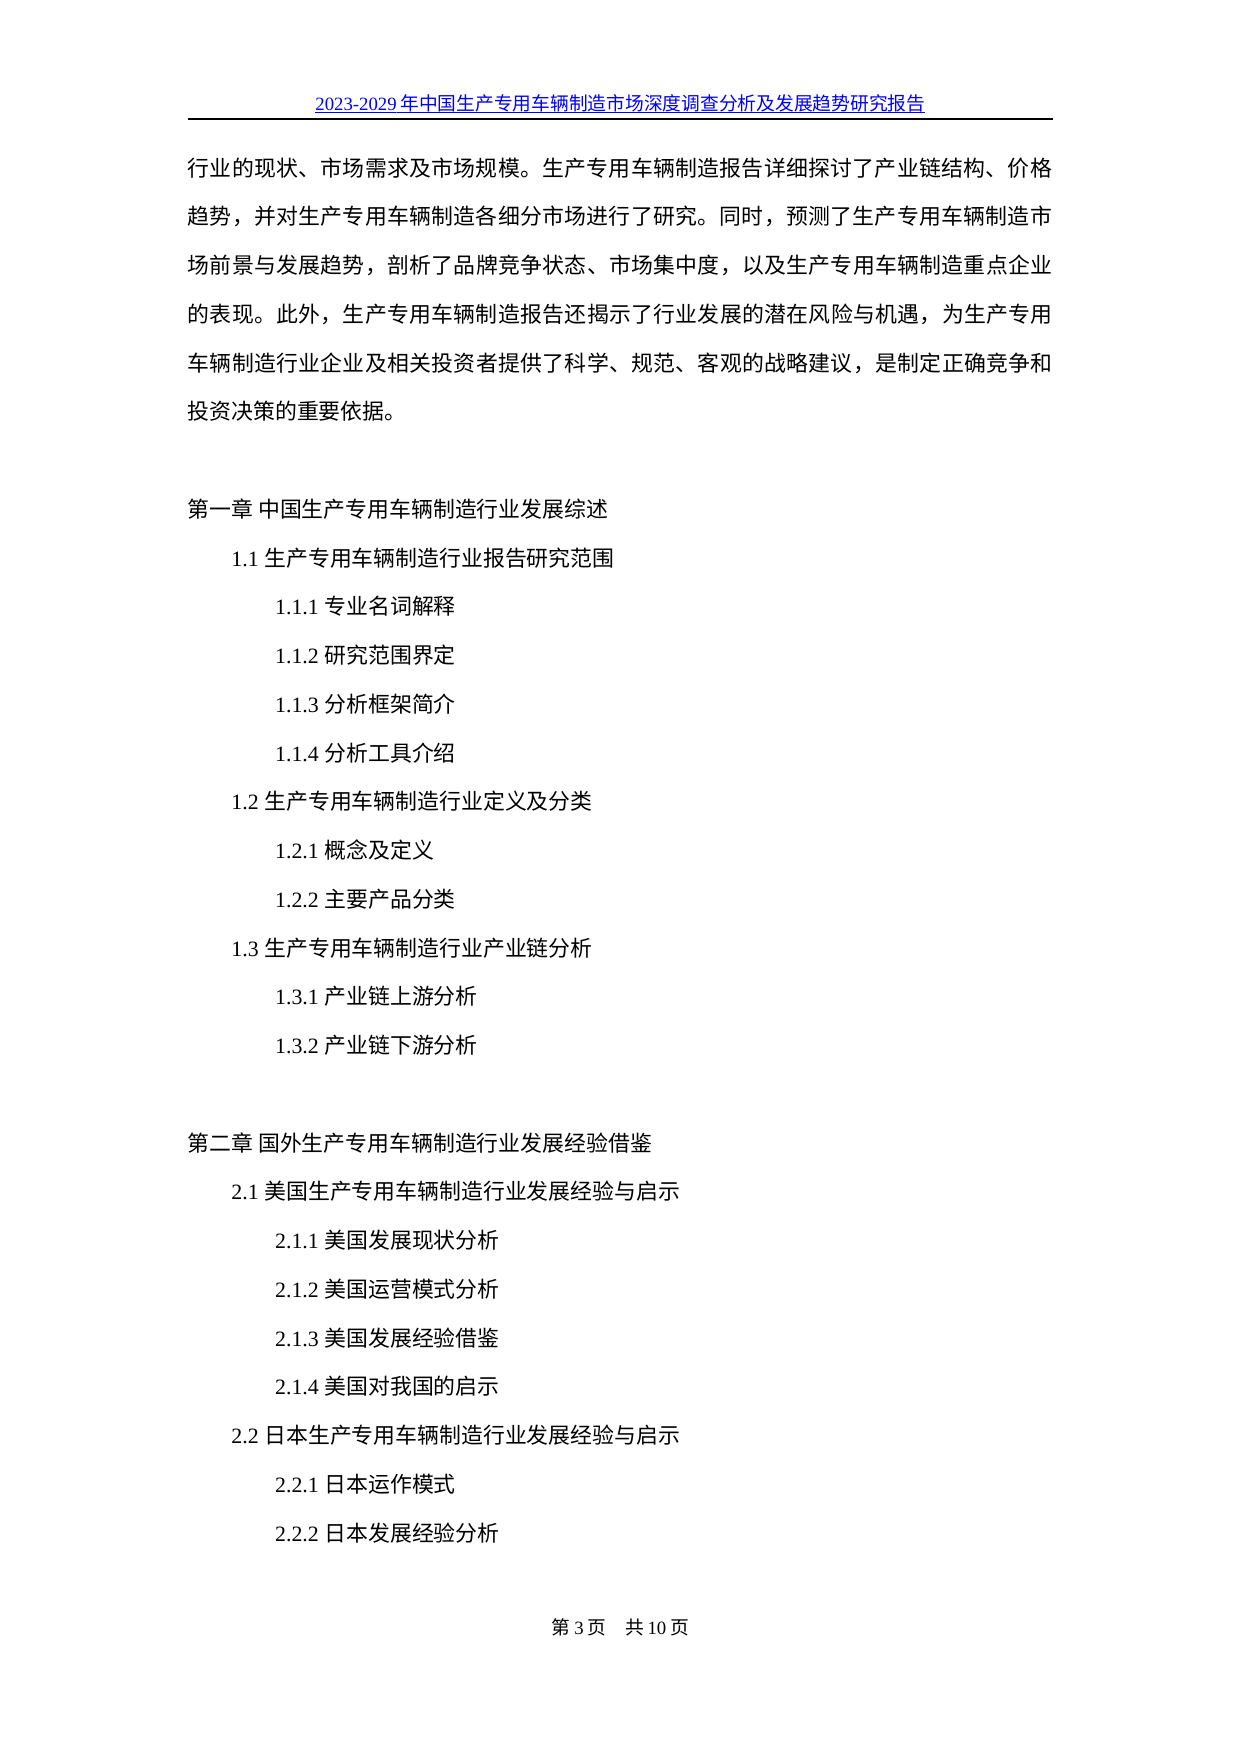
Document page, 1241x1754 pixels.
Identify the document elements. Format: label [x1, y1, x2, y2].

text [187, 150, 1053, 1548]
